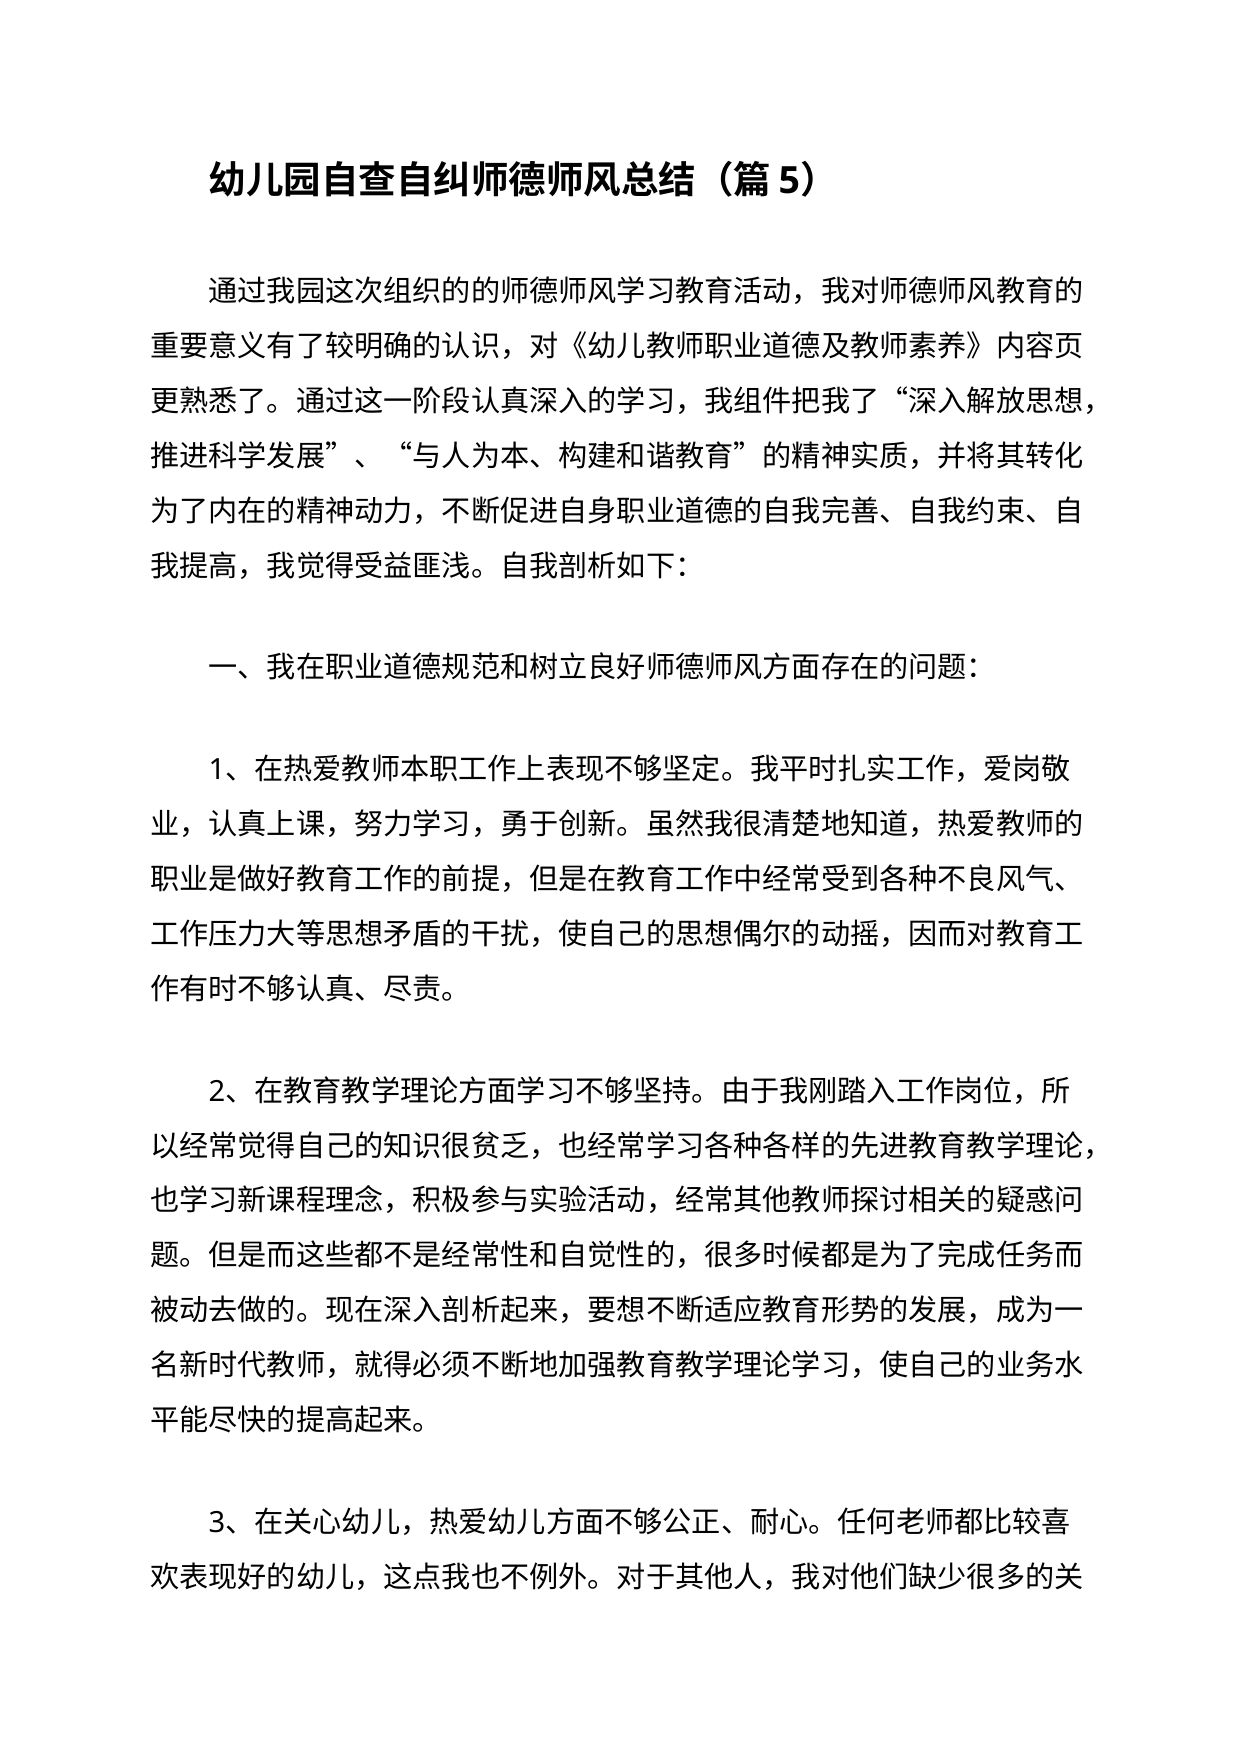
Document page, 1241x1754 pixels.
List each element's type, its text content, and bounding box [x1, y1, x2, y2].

text 通过我园这次组织的的师德师风学习教育活动，我对师德师风教育的重要意义有了较明确的认识，对《幼儿教师职业道德及教师素养》内容页更熟悉了。通过这一阶段认真深入的学习，我组件把我了“深入解放思想，推进科学发展”、“与人为本、构建和谐教育”的精神实质，并将其转化为了内在的精神动力，不断促进自身职业道德的自我完善、自我约束、自我提高，我觉得受益匪浅。自我剖析如下： [150, 268, 1090, 584]
text 1、在热爱教师本职工作上表现不够坚定。我平时扎实工作，爱岗敬业，认真上课，努力学习，勇于创新。虽然我很清楚地知道，热爱教师的职业是做好教育工作的前提，但是在教育工作中经常受到各种不良风气、工作压力大等思想矛盾的干扰，使自己的思想偶尔的动摇，因而对教育工作有时不够认真、尽责。 [150, 746, 1090, 1008]
text 一、我在职业道德规范和树立良好师德师风方面存在的问题： [150, 644, 1090, 686]
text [150, 1498, 1090, 1596]
text 幼儿园自查自纠师德师风总结（篇5） [150, 150, 1090, 204]
text 2、在教育教学理论方面学习不够坚持。由于我刚踏入工作岗位，所以经常觉得自己的知识很贫乏，也经常学习各种各样的先进教育教学理论，也学习新课程理念，积极参与实验活动，经常其他教师探讨相关的疑惑问题。但是而这些都不是经常性和自觉性的，很多时候都是为了完成任务而被动去做的。现在深入剖析起来，要想不断适应教育形势的发展，成为一名新时代教师，就得必须不断地加强教育教学理论学习，使自己的业务水平能尽快的提高起来。 [150, 1067, 1090, 1439]
